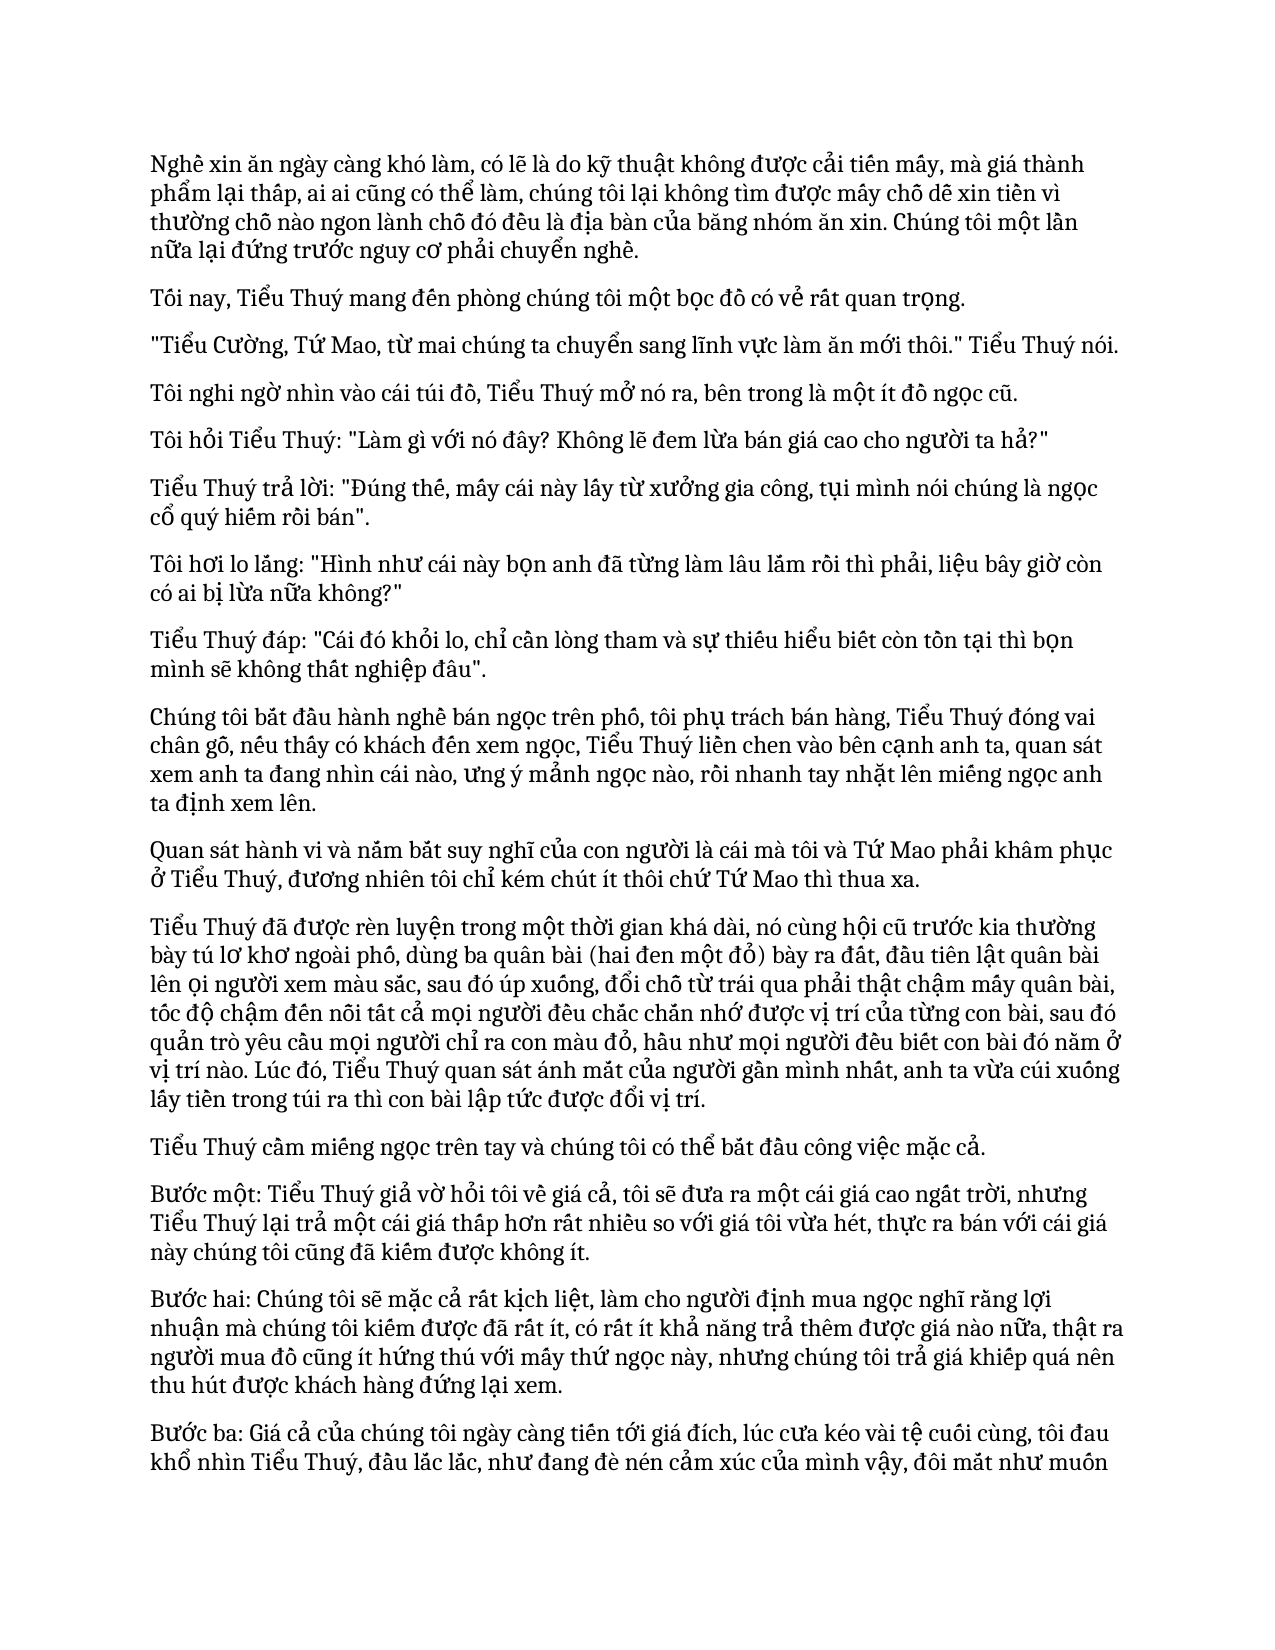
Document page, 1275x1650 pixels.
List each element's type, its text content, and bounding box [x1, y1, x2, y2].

text Chúng tôi bắt đầu hành nghề bán ngọc trên phố, tôi phụ trách bán hàng, Tiểu Thuý đóng vai chân gỗ, nếu thấy có khách đến xem ngọc, Tiểu Thuý liền chen vào bên cạnh anh ta, quan sát xem anh ta đang nhìn cái nào, ưng ý mảnh ngọc nào, rồi nhanh tay nhặt lên miếng ngọc anh ta định xem lên. [150, 702, 1125, 817]
text Tiểu Thuý đã được rèn luyện trong một thời gian khá dài, nó cùng hội cũ trước kia thường bày tú lơ khơ ngoài phố, dùng ba quân bài (hai đen một đỏ) bày ra đất, đầu tiên lật quân bài lên ọi người xem màu sắc, sau đó úp xuống, đổi chỗ từ trái qua phải thật chậm mấy quân bài, tốc độ chậm đến nỗi tất cả mọi người đều chắc chắn nhớ được vị trí của từng con bài, sau đó quản trò yêu cầu mọi người chỉ ra con màu đỏ, hầu như mọi người đều biết con bài đó nằm ở vị trí nào. Lúc đó, Tiểu Thuý quan sát ánh mắt của người gần mình nhất, anh ta vừa cúi xuống lấy tiền trong túi ra thì con bài lập tức được đổi vị trí. [150, 912, 1125, 1114]
text Tôi nghi ngờ nhìn vào cái túi đồ, Tiểu Thuý mở nó ra, bên trong là một ít đồ ngọc cũ. [150, 379, 1125, 407]
text "Tiểu Cường, Tứ Mao, từ mai chúng ta chuyển sang lĩnh vực làm ăn mới thôi." Tiểu Thuý nói. [150, 331, 1125, 360]
text Bước hai: Chúng tôi sẽ mặc cả rất kịch liệt, làm cho người định mua ngọc nghĩ rằng lợi nhuận mà chúng tôi kiếm được đã rất ít, có rất ít khả năng trả thêm được giá nào nữa, thật ra người mua đồ cũng ít hứng thú với mấy thứ ngọc này, nhưng chúng tôi trả giá khiếp quá nên thu hút được khách hàng đứng lại xem. [150, 1285, 1125, 1400]
text Bước một: Tiểu Thuý giả vờ hỏi tôi về giá cả, tôi sẽ đưa ra một cái giá cao ngất trời, nhưng Tiểu Thuý lại trả một cái giá thấp hơn rất nhiều so với giá tôi vừa hét, thực ra bán với cái giá này chúng tôi cũng đã kiếm được không ít. [150, 1180, 1125, 1266]
text Quan sát hành vi và nắm bắt suy nghĩ của con người là cái mà tôi và Tứ Mao phải khâm phục ở Tiểu Thuý, đương nhiên tôi chỉ kém chút ít thôi chứ Tứ Mao thì thua xa. [150, 836, 1125, 894]
text Tiểu Thuý đáp: "Cái đó khỏi lo, chỉ cần lòng tham và sự thiếu hiểu biết còn tồn tại thì bọn mình sẽ không thất nghiệp đâu". [150, 626, 1125, 684]
text Nghề xin ăn ngày càng khó làm, có lẽ là do kỹ thuật không được cải tiến mấy, mà giá thành phẩm lại thấp, ai ai cũng có thể làm, chúng tôi lại không tìm được mấy chỗ dễ xin tiền vì thường chỗ nào ngon lành chỗ đó đều là địa bàn của băng nhóm ăn xin. Chúng tôi một lần nữa lại đứng trước nguy cơ phải chuyển nghề. [150, 150, 1125, 265]
text Tôi hơi lo lắng: "Hình như cái này bọn anh đã từng làm lâu lắm rồi thì phải, liệu bây giờ còn có ai bị lừa nữa không?" [150, 550, 1125, 607]
text Tôi hỏi Tiểu Thuý: "Làm gì với nó đây? Không lẽ đem lừa bán giá cao cho người ta hả?" [150, 426, 1125, 455]
text Tối nay, Tiểu Thuý mang đến phòng chúng tôi một bọc đồ có vẻ rất quan trọng. [150, 284, 1125, 312]
text Tiểu Thuý cầm miếng ngọc trên tay và chúng tôi có thể bắt đầu công việc mặc cả. [150, 1132, 1125, 1161]
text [150, 1419, 1125, 1476]
text Tiểu Thuý trả lời: "Đúng thế, mấy cái này lấy từ xưởng gia công, tụi mình nói chúng là ngọc cổ quý hiếm rồi bán". [150, 474, 1125, 531]
